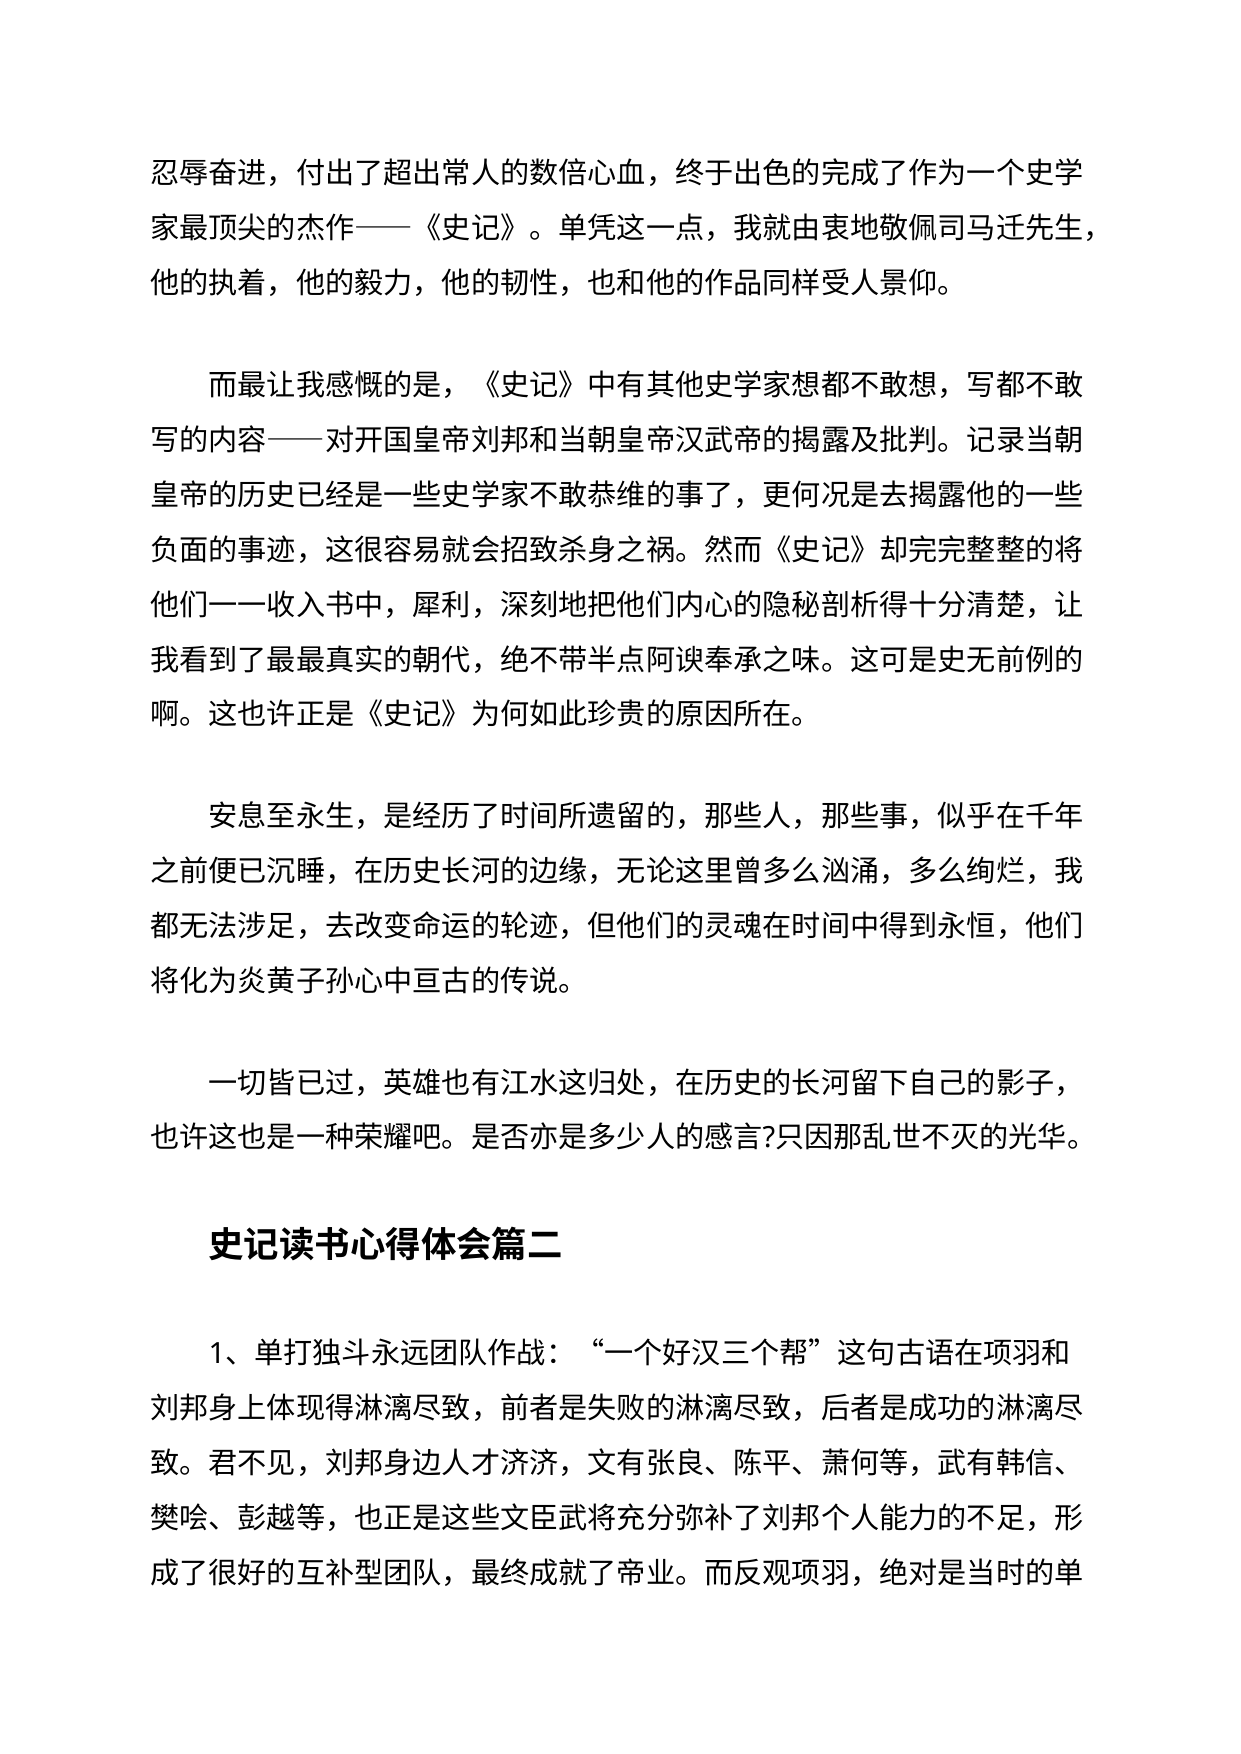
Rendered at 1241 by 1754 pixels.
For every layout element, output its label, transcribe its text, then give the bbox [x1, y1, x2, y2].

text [150, 1329, 1090, 1591]
text 安息至永生，是经历了时间所遗留的，那些人，那些事，似乎在千年之前便已沉睡，在历史长河的边缘，无论这里曾多么汹涌，多么绚烂，我都无法涉足，去改变命运的轮迹，但他们的灵魂在时间中得到永恒，他们将化为炎黄子孙心中亘古的传说。 [150, 793, 1090, 1000]
text 一切皆已过，英雄也有江水这归处，在历史的长河留下自己的影子，也许这也是一种荣耀吧。是否亦是多少人的感言?只因那乱世不灭的光华。 [150, 1059, 1090, 1156]
text 而最让我感慨的是，《史记》中有其他史学家想都不敢想，写都不敢写的内容——对开国皇帝刘邦和当朝皇帝汉武帝的揭露及批判。记录当朝皇帝的历史已经是一些史学家不敢恭维的事了，更何况是去揭露他的一些负面的事迹，这很容易就会招致杀身之祸。然而《史记》却完完整整的将他们一一收入书中，犀利，深刻地把他们内心的隐秘剖析得十分清楚，让我看到了最最真实的朝代，绝不带半点阿谀奉承之味。这可是史无前例的啊。这也许正是《史记》为何如此珍贵的原因所在。 [150, 362, 1090, 733]
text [150, 150, 1090, 302]
text 史记读书心得体会篇二 [150, 1216, 1090, 1267]
